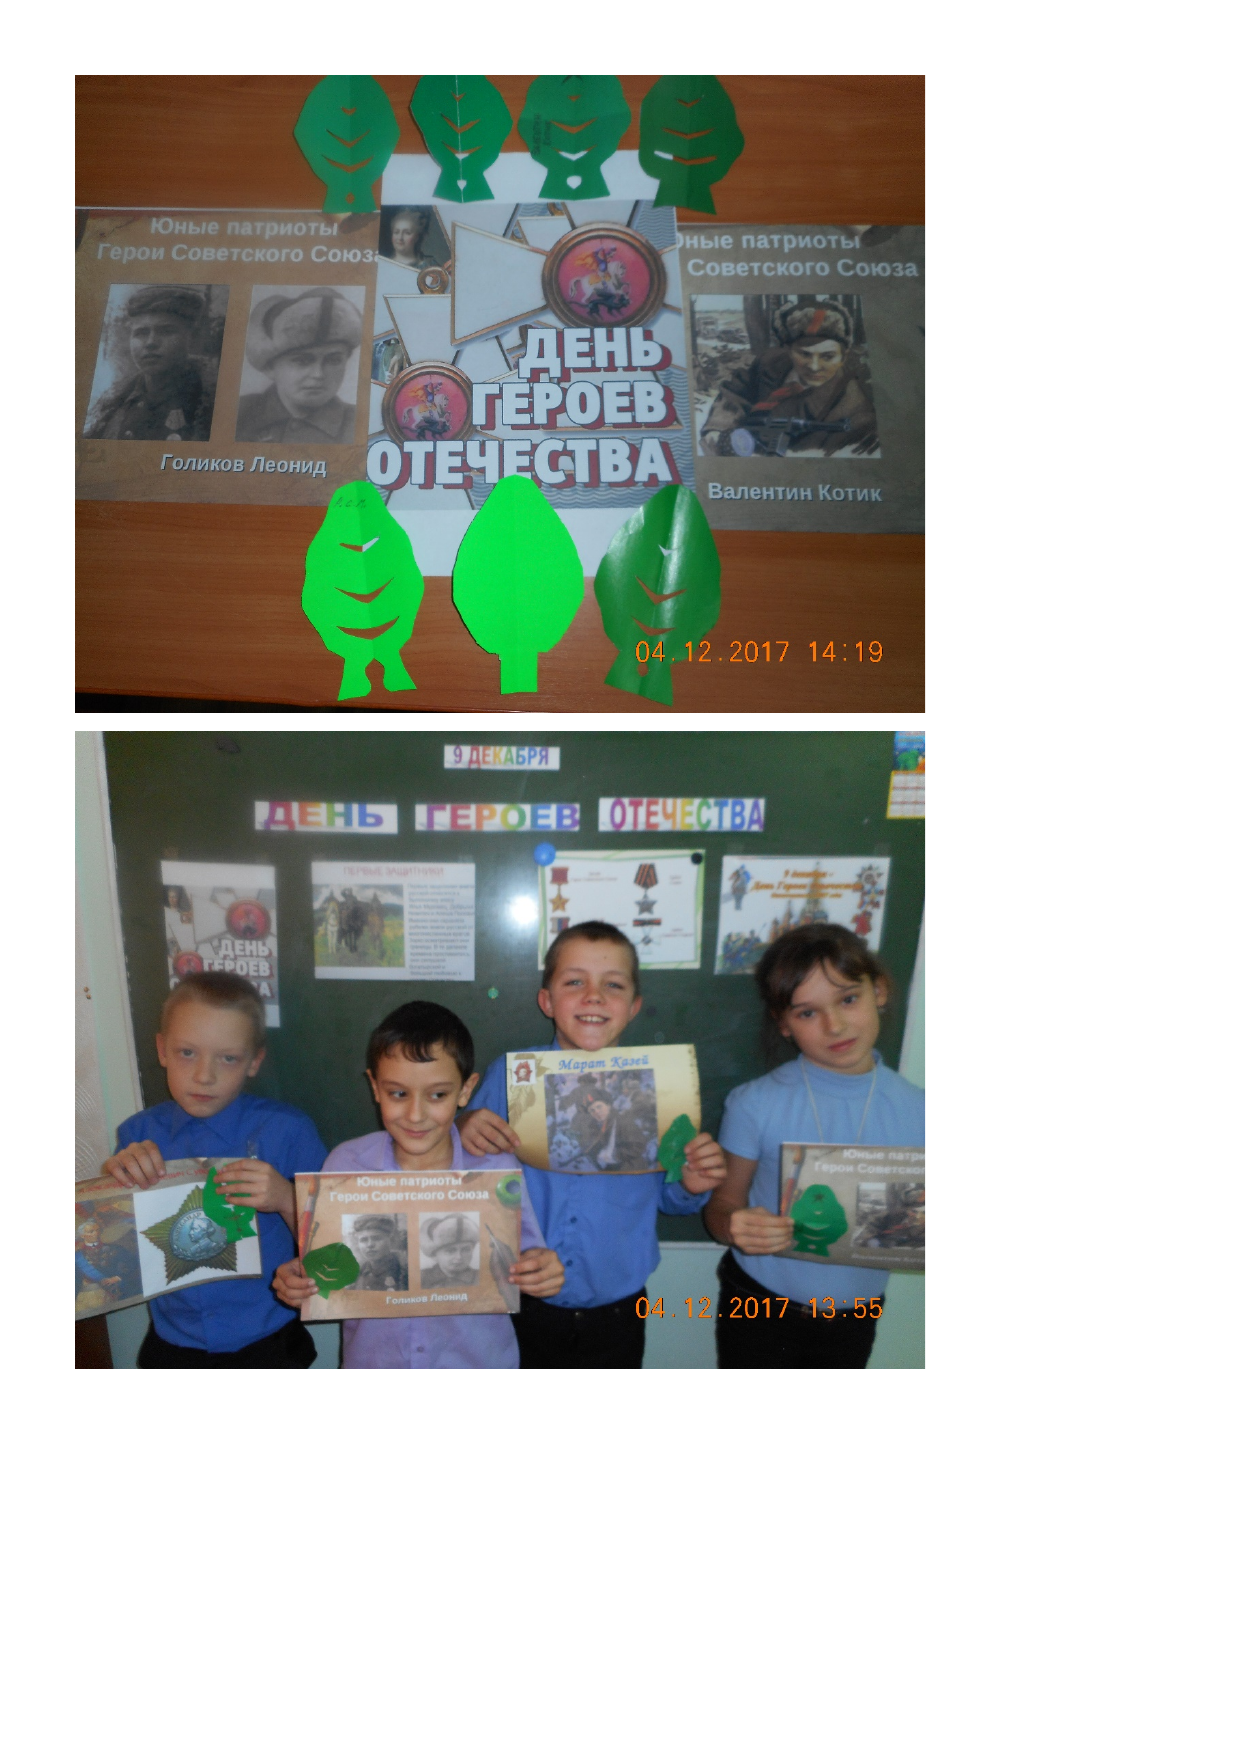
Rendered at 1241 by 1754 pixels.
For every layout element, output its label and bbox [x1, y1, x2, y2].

picture [75, 75, 926, 713]
picture [75, 731, 926, 1369]
